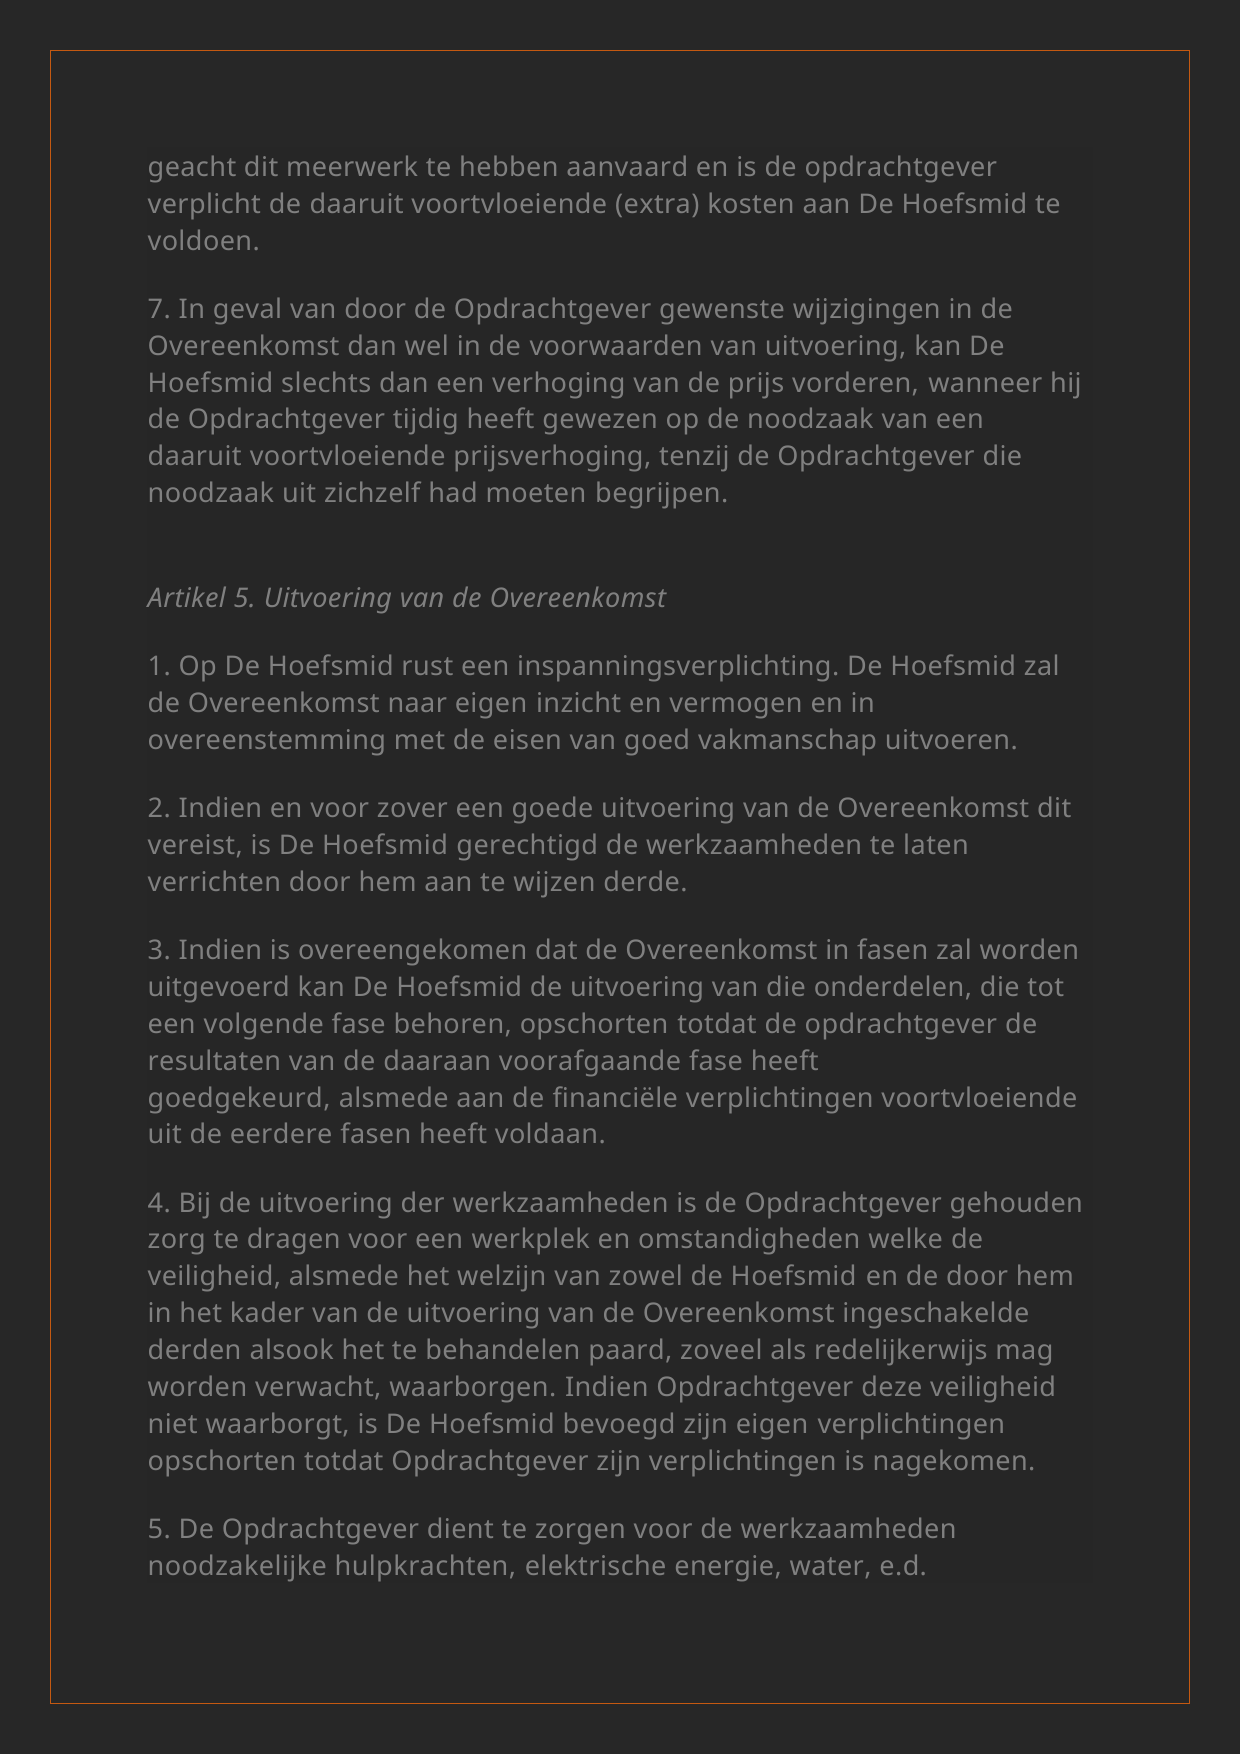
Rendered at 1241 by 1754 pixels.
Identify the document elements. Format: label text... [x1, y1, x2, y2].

text 7. In geval van door de Opdrachtgever gewenste wijzigingen in de Overeenkomst dan wel in de voorwaarden van uitvoering, kan De Hoefsmid slechts dan een verhoging van de prijs vorderen, wanneer hij de Opdrachtgever tijdig heeft gewezen op de noodzaak van een daaruit voortvloeiende prijsverhoging, tenzij de Opdrachtgever die noodzaak uit zichzelf had moeten begrijpen. [147, 289, 1093, 511]
text 5. De Opdrachtgever dient te zorgen voor de werkzaamheden noodzakelijke hulpkrachten, elektrische energie, water, e.d. [147, 1509, 1093, 1583]
text Artikel 5. Uitvoering van de Overeenkomst [147, 542, 1093, 616]
text 3. Indien is overeengekomen dat de Overeenkomst in fasen zal worden uitgevoerd kan De Hoefsmid de uitvoering van die onderdelen, die tot een volgende fase behoren, opschorten totdat de opdrachtgever de resultaten van de daaraan voorafgaande fase heeft goedgekeurd, alsmede aan de financiële verplichtingen voortvloeiende uit de eerdere fasen heeft voldaan. [147, 931, 1093, 1152]
text 1. Op De Hoefsmid rust een inspanningsverplichting. De Hoefsmid zal de Overeenkomst naar eigen inzicht en vermogen en in overeenstemming met de eisen van goed vakmanschap uitvoeren. [147, 647, 1093, 757]
text 2. Indien en voor zover een goede uitvoering van de Overeenkomst dit vereist, is De Hoefsmid gerechtigd de werkzaamheden te laten verrichten door hem aan te wijzen derde. [147, 789, 1093, 899]
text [147, 147, 1093, 258]
text 4. Bij de uitvoering der werkzaamheden is de Opdrachtgever gehouden zorg te dragen voor een werkplek en omstandigheden welke de veiligheid, alsmede het welzijn van zowel de Hoefsmid en de door hem in het kader van de uitvoering van de Overeenkomst ingeschakelde derden alsook het te behandelen paard, zoveel als redelijkerwijs mag worden verwacht, waarborgen. Indien Opdrachtgever deze veiligheid niet waarborgt, is De Hoefsmid bevoegd zijn eigen verplichtingen opschorten totdat Opdrachtgever zijn verplichtingen is nagekomen. [147, 1183, 1093, 1478]
